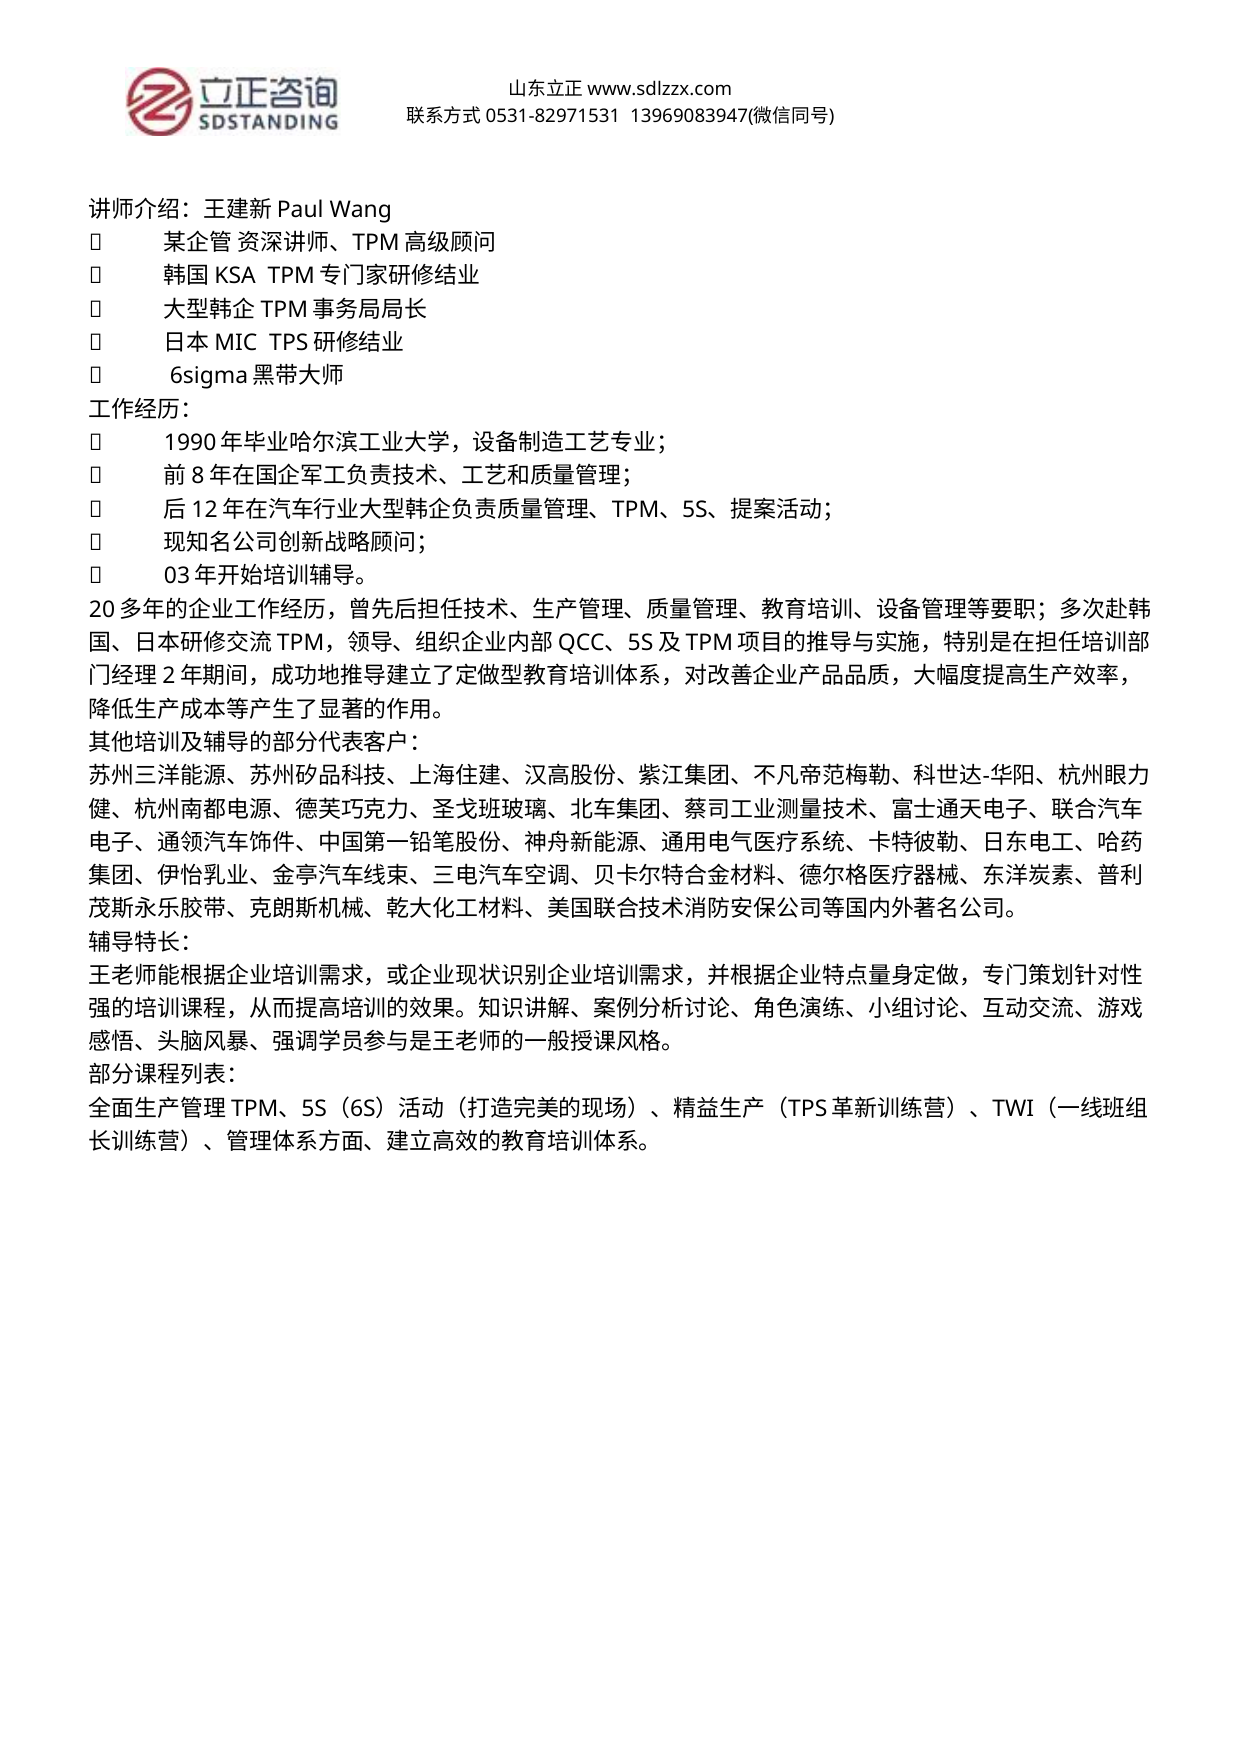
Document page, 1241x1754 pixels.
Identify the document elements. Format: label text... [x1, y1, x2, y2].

text  韩国KSA TPM专门家研修结业 [89, 257, 1152, 291]
text  1990年毕业哈尔滨工业大学，设备制造工艺专业； [89, 424, 1152, 457]
text 工作经历： [89, 391, 1152, 424]
text 王老师能根据企业培训需求，或企业现状识别企业培训需求，并根据企业特点量身定做，专门策划针对性强的培训课程，从而提高培训的效果。知识讲解、案例分析讨论、角色演练、小组讨论、互动交流、游戏感悟、头脑风暴、强调学员参与是王老师的一般授课风格。 [89, 957, 1152, 1056]
text  现知名公司创新战略顾问； [89, 524, 1152, 557]
text 20多年的企业工作经历，曾先后担任技术、生产管理、质量管理、教育培训、设备管理等要职；多次赴韩国、日本研修交流TPM，领导、组织企业内部QCC、5S及TPM项目的推导与实施，特别是在担任培训部门经理2年期间，成功地推导建立了定做型教育培训体系，对改善企业产品品质，大幅度提高生产效率，降低生产成本等产生了显著的作用。 [89, 591, 1152, 724]
text  前8年在国企军工负责技术、工艺和质量管理； [89, 457, 1152, 491]
text  某企管 资深讲师、TPM高级顾问 [89, 224, 1152, 257]
text 辅导特长： [89, 923, 1152, 957]
text  6sigma黑带大师 [89, 357, 1152, 391]
text  日本MIC TPS研修结业 [89, 324, 1152, 357]
text 部分课程列表： [89, 1056, 1152, 1089]
text 苏州三洋能源、苏州矽品科技、上海住建、汉高股份、紫江集团、不凡帝范梅勒、科世达-华阳、杭州眼力健、杭州南都电源、德芙巧克力、圣戈班玻璃、北车集团、蔡司工业测量技术、富士通天电子、联合汽车电子、通领汽车饰件、中国第一铅笔股份、神舟新能源、通用电气医疗系统、卡特彼勒、日东电工、哈药集团、伊怡乳业、金亭汽车线束、三电汽车空调、贝卡尔特合金材料、德尔格医疗器械、东洋炭素、普利茂斯永乐胶带、克朗斯机械、乾大化工材料、美国联合技术消防安保公司等国内外著名公司。 [89, 757, 1152, 923]
text 讲师介绍：王建新Paul Wang [89, 191, 1152, 224]
text 全面生产管理TPM、5S（6S）活动（打造完美的现场）、精益生产（TPS革新训练营）、TWI（一线班组长训练营）、管理体系方面、建立高效的教育培训体系。 [89, 1089, 1152, 1156]
text  03年开始培训辅导。 [89, 557, 1152, 591]
text  大型韩企 TPM事务局局长 [89, 291, 1152, 324]
picture [125, 67, 341, 136]
text 其他培训及辅导的部分代表客户： [89, 724, 1152, 757]
text  后12年在汽车行业大型韩企负责质量管理、TPM、5S、提案活动； [89, 491, 1152, 524]
